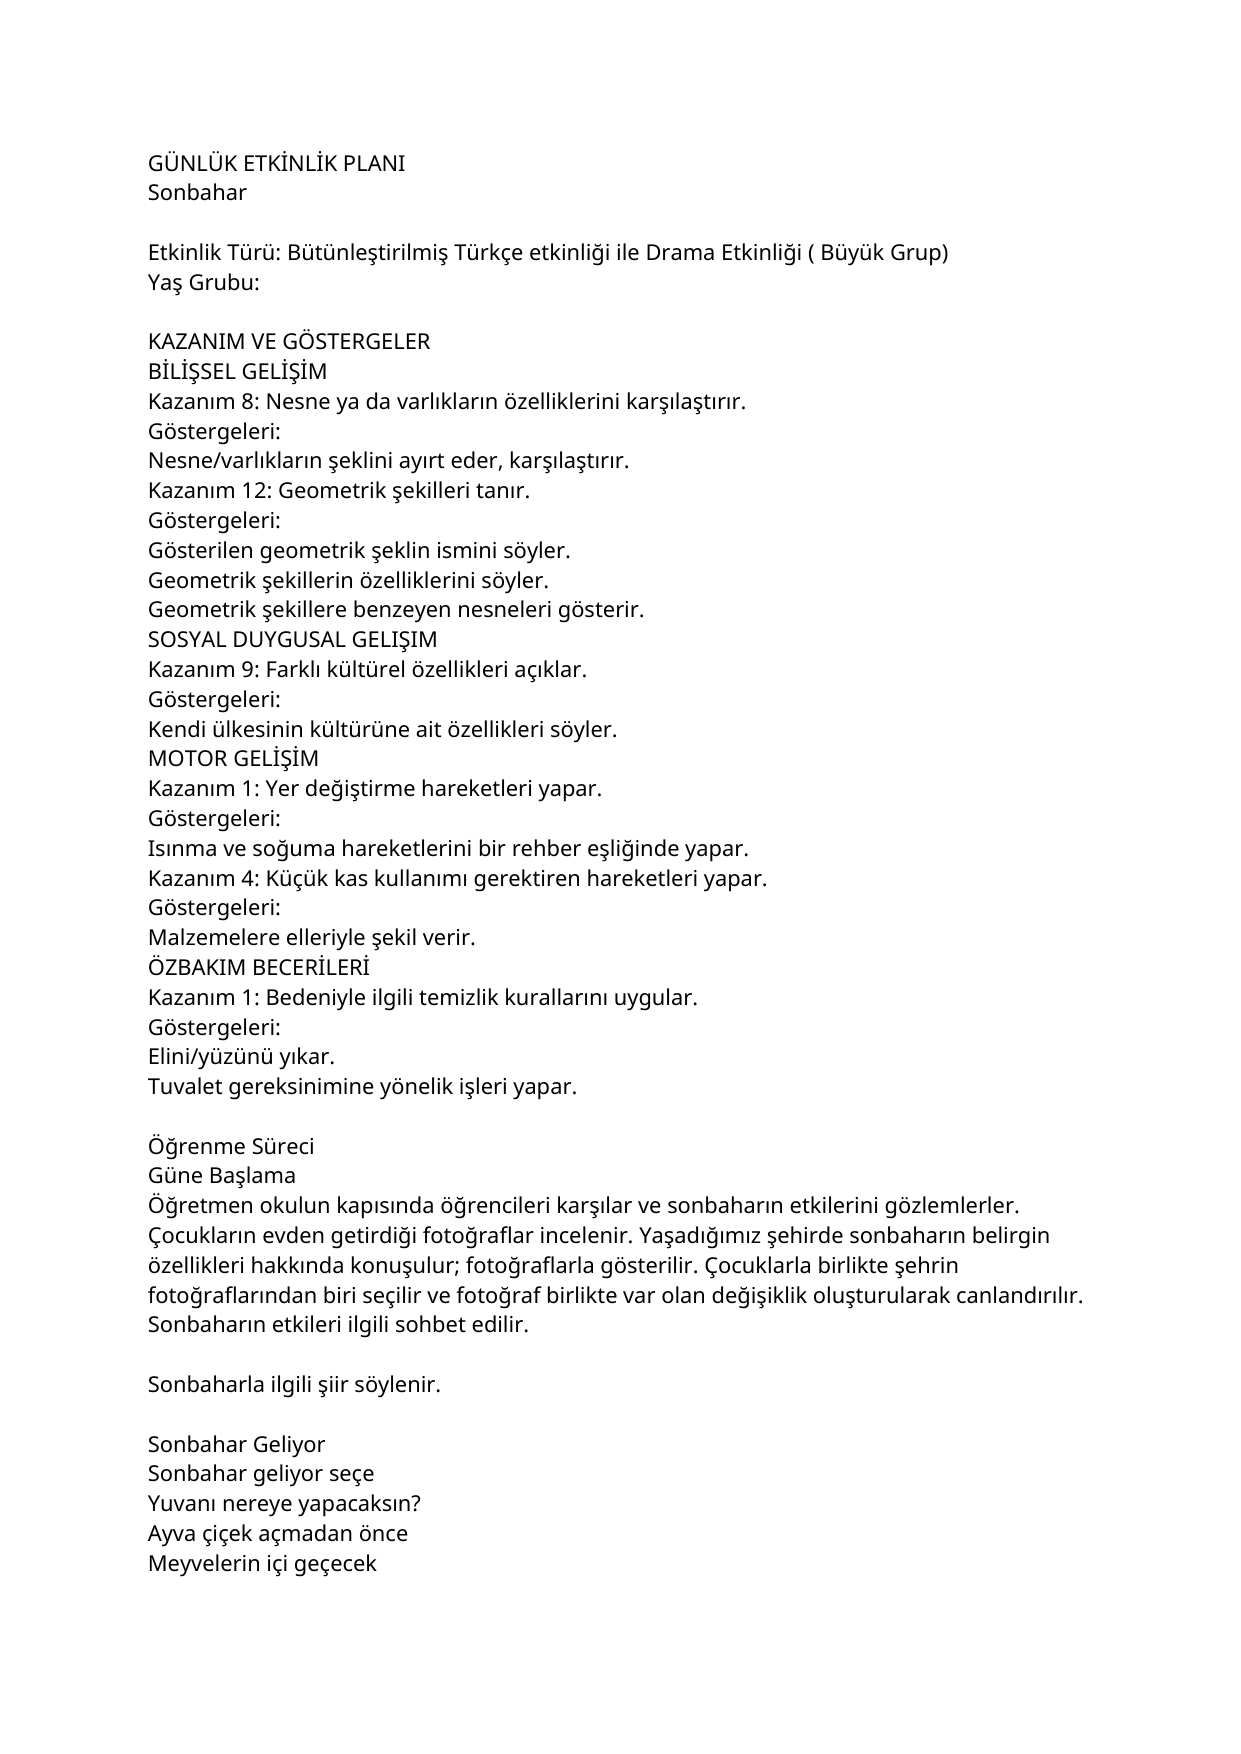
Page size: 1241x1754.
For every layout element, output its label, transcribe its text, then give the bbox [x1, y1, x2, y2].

text Geometrik şekillerin özelliklerini söyler. [148, 565, 1093, 594]
text Kazanım 4: Küçük kas kullanımı gerektiren hareketleri yapar. [148, 863, 1093, 892]
text Öğrenme Süreci [148, 1131, 1093, 1161]
text Kazanım 9: Farklı kültürel özellikleri açıklar. [148, 654, 1093, 684]
text MOTOR GELİŞİM [148, 743, 1093, 773]
text Göstergeleri: [148, 505, 1093, 535]
text Kazanım 1: Bedeniyle ilgili temizlik kurallarını uygular. [148, 982, 1093, 1012]
text Geometrik şekillere benzeyen nesneleri gösterir. [148, 594, 1093, 624]
text Etkinlik Türü: Bütünleştirilmiş Türkçe etkinliği ile Drama Etkinliği ( Büyük Grup) [148, 237, 1093, 267]
text Sonbahar Geliyor [148, 1429, 1093, 1458]
text Ayva çiçek açmadan önce [148, 1518, 1093, 1548]
text ÖZBAKIM BECERİLERİ [148, 952, 1093, 982]
text Nesne/varlıkların şeklini ayırt eder, karşılaştırır. [148, 446, 1093, 475]
text Yaş Grubu: [148, 267, 1093, 297]
text Göstergeleri: [148, 684, 1093, 714]
text Öğretmen okulun kapısında öğrencileri karşılar ve sonbaharın etkilerini gözlemlerler. [148, 1190, 1093, 1220]
text Göstergeleri: [148, 1012, 1093, 1041]
text Kazanım 12: Geometrik şekilleri tanır. [148, 475, 1093, 505]
text Sonbaharla ilgili şiir söylenir. [148, 1369, 1093, 1399]
text SOSYAL DUYGUSAL GELIŞIM [148, 624, 1093, 654]
text Kendi ülkesinin kültürüne ait özellikleri söyler. [148, 714, 1093, 743]
text Tuvalet gereksinimine yönelik işleri yapar. [148, 1071, 1093, 1101]
text Göstergeleri: [148, 892, 1093, 922]
text GÜNLÜK ETKİNLİK PLANI [148, 148, 1093, 177]
text Kazanım 8: Nesne ya da varlıkların özelliklerini karşılaştırır. [148, 386, 1093, 416]
text Göstergeleri: [148, 803, 1093, 833]
text KAZANIM VE GÖSTERGELER [148, 326, 1093, 356]
text Kazanım 1: Yer değiştirme hareketleri yapar. [148, 773, 1093, 803]
text Isınma ve soğuma hareketlerini bir rehber eşliğinde yapar. [148, 833, 1093, 863]
text Yuvanı nereye yapacaksın? [148, 1488, 1093, 1518]
text Gösterilen geometrik şeklin ismini söyler. [148, 535, 1093, 565]
text Göstergeleri: [148, 416, 1093, 446]
text BİLİŞSEL GELİŞİM [148, 356, 1093, 386]
text Sonbahar geliyor seçe [148, 1458, 1093, 1488]
text Meyvelerin içi geçecek [148, 1548, 1093, 1578]
text Çocukların evden getirdiği fotoğraflar incelenir. Yaşadığımız şehirde sonbaharın belirgin özellikleri hakkında konuşulur; fotoğraflarla gösterilir. Çocuklarla birlikte şehrin fotoğraflarından biri seçilir ve fotoğraf birlikte var olan değişiklik oluşturularak canlandırılır. Sonbaharın etkileri ilgili sohbet edilir. [148, 1220, 1093, 1339]
text Sonbahar [148, 177, 1093, 207]
text Elini/yüzünü yıkar. [148, 1041, 1093, 1071]
text Malzemelere elleriyle şekil verir. [148, 922, 1093, 952]
text Güne Başlama [148, 1161, 1093, 1190]
